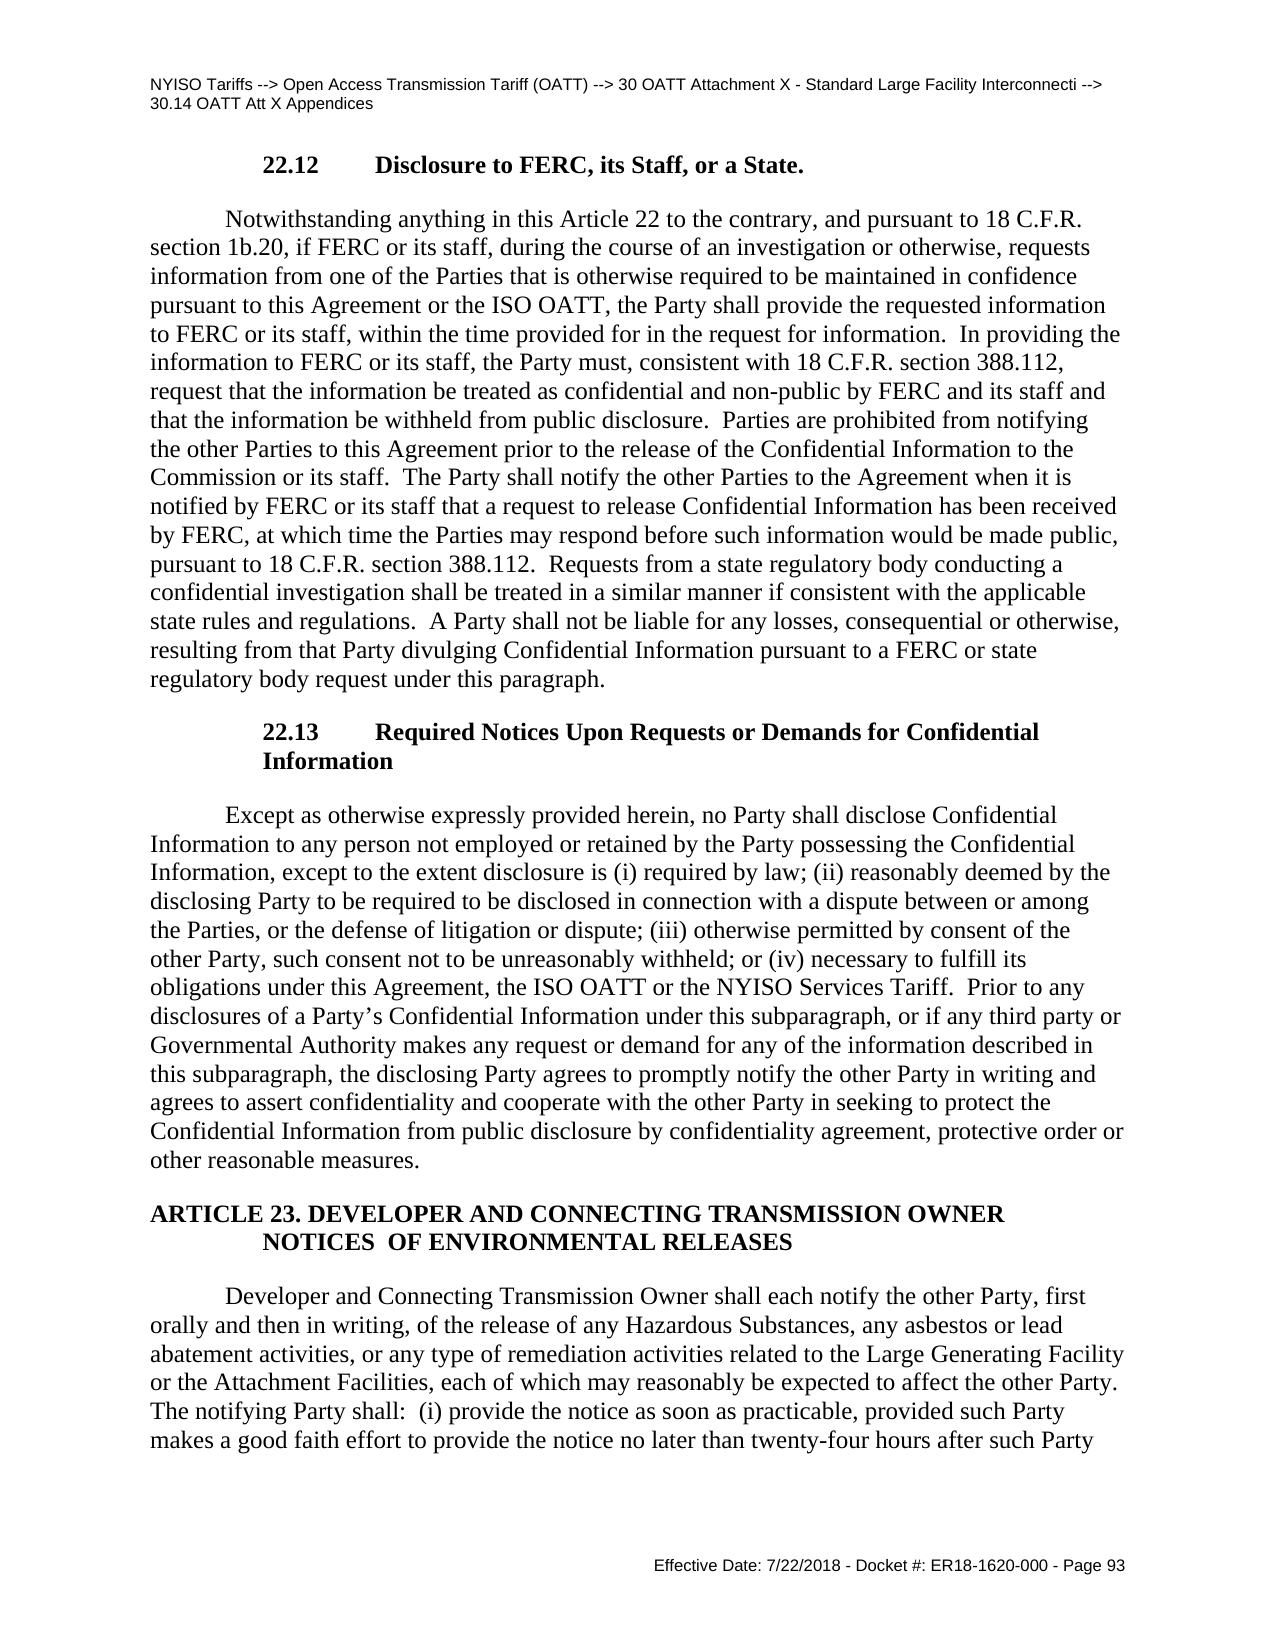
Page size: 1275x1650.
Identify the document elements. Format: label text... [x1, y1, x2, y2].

text 22.13 Required Notices Upon Requests or Demands for Confidential Information [150, 717, 1125, 775]
text Except as otherwise expressly provided herein, no Party shall disclose Confidential Information to any person not employed or retained by the Party possessing the Confidential Information, except to the extent disclosure is (i) required by law; (ii) reasonably deemed by the disclosing Party to be required to be disclosed in connection with a dispute between or among the Parties, or the defense of litigation or dispute; (iii) otherwise permitted by consent of the other Party, such consent not to be unreasonably withheld; or (iv) necessary to fulfill its obligations under this Agreement, the ISO OATT or the NYISO Services Tariff. Prior to any disclosures of a Party’s Confidential Information under this subparagraph, or if any third party or Governmental Authority makes any request or demand for any of the information described in this subparagraph, the disclosing Party agrees to promptly notify the other Party in writing and agrees to assert confidentiality and cooperate with the other Party in seeking to protect the Confidential Information from public disclosure by confidentiality agreement, protective order or other reasonable measures. [150, 800, 1125, 1174]
subtitle ARTICLE 23. DEVELOPER AND CONNECTING TRANSMISSION OWNER NOTICES OF ENVIRONMENTAL RELEASES [150, 1199, 1059, 1256]
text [150, 1281, 1125, 1454]
text Notwithstanding anything in this Article 22 to the contrary, and pursuant to 18 C.F.R. section 1b.20, if FERC or its staff, during the course of an investigation or otherwise, requests information from one of the Parties that is otherwise required to be maintained in confidence pursuant to this Agreement or the ISO OATT, the Party shall provide the requested information to FERC or its staff, within the time provided for in the request for information. In providing the information to FERC or its staff, the Party must, consistent with 18 C.F.R. section 388.112, request that the information be treated as confidential and non-public by FERC and its staff and that the information be withheld from public disclosure. Parties are prohibited from notifying the other Parties to this Agreement prior to the release of the Confidential Information to the Commission or its staff. The Party shall notify the other Parties to the Agreement when it is notified by FERC or its staff that a request to release Confidential Information has been received by FERC, at which time the Parties may respond before such information would be made public, pursuant to 18 C.F.R. section 388.112. Requests from a state regulatory body conducting a confidential investigation shall be treated in a similar manner if consistent with the applicable state rules and regulations. A Party shall not be liable for any losses, consequential or otherwise, resulting from that Party divulging Confidential Information pursuant to a FERC or state regulatory body request under this paragraph. [150, 204, 1125, 692]
text 22.12 Disclosure to FERC, its Staff, or a State. [150, 150, 1125, 179]
